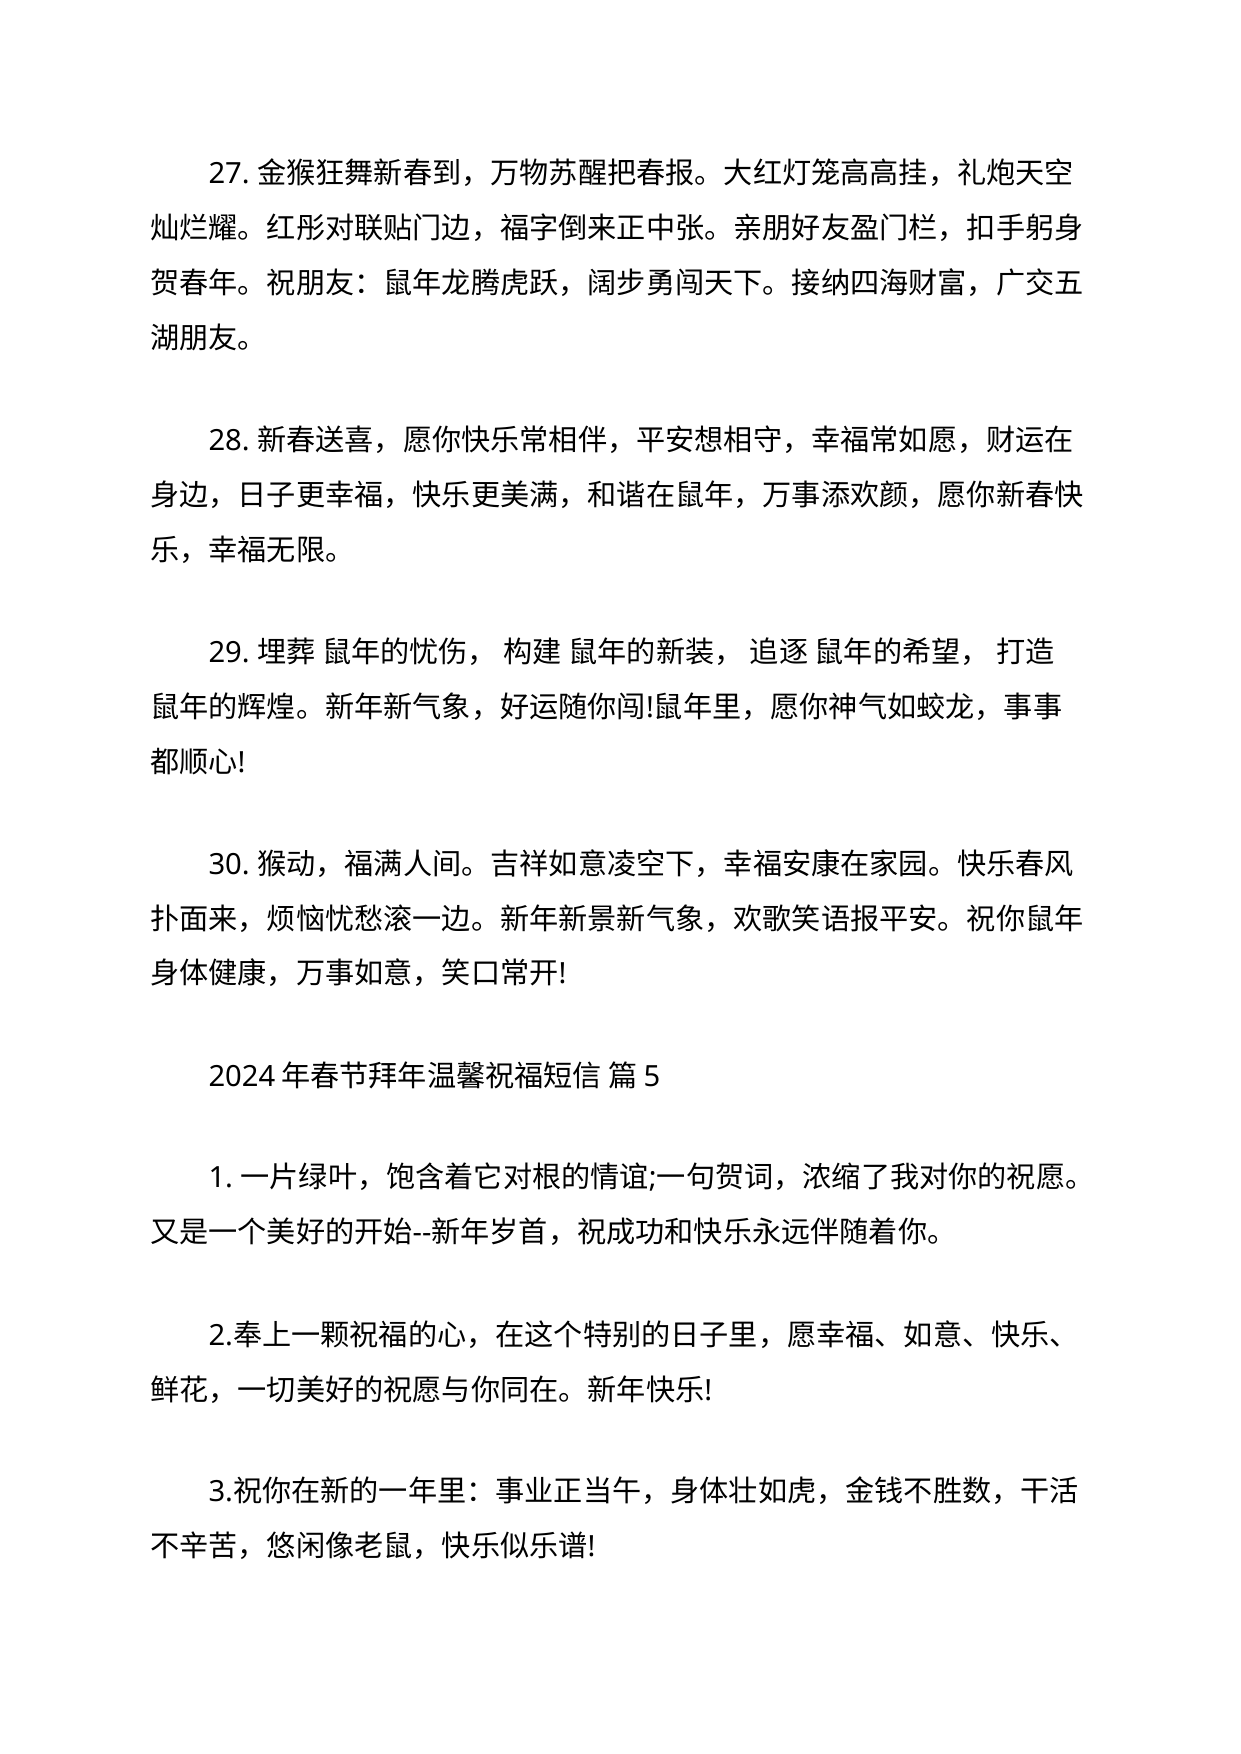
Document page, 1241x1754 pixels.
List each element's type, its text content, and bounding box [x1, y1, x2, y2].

text 28. 新春送喜，愿你快乐常相伴，平安想相守，幸福常如愿，财运在身边，日子更幸福，快乐更美满，和谐在鼠年，万事添欢颜，愿你新春快乐，幸福无限。 [150, 417, 1090, 569]
text 1. 一片绿叶，饱含着它对根的情谊;一句贺词，浓缩了我对你的祝愿。又是一个美好的开始--新年岁首，祝成功和快乐永远伴随着你。 [150, 1154, 1090, 1251]
text 27. 金猴狂舞新春到，万物苏醒把春报。大红灯笼高高挂，礼炮天空灿烂耀。红彤对联贴门边，福字倒来正中张。亲朋好友盈门栏，扣手躬身贺春年。祝朋友：鼠年龙腾虎跃，阔步勇闯天下。接纳四海财富，广交五湖朋友。 [150, 150, 1090, 357]
text 30. 猴动，福满人间。吉祥如意凌空下，幸福安康在家园。快乐春风扑面来，烦恼忧愁滚一边。新年新景新气象，欢歌笑语报平安。祝你鼠年身体健康，万事如意，笑口常开! [150, 840, 1090, 992]
text 29. 埋葬 鼠年的忧伤， 构建 鼠年的新装， 追逐 鼠年的希望， 打造 鼠年的辉煌。新年新气象，好运随你闯!鼠年里，愿你神气如蛟龙，事事都顺心! [150, 628, 1090, 781]
text 2.奉上一颗祝福的心，在这个特别的日子里，愿幸福、如意、快乐、鲜花，一切美好的祝愿与你同在。新年快乐! [150, 1311, 1090, 1408]
text 2024年春节拜年温馨祝福短信 篇5 [150, 1052, 1090, 1094]
text 3.祝你在新的一年里：事业正当午，身体壮如虎，金钱不胜数，干活不辛苦，悠闲像老鼠，快乐似乐谱! [150, 1468, 1090, 1565]
